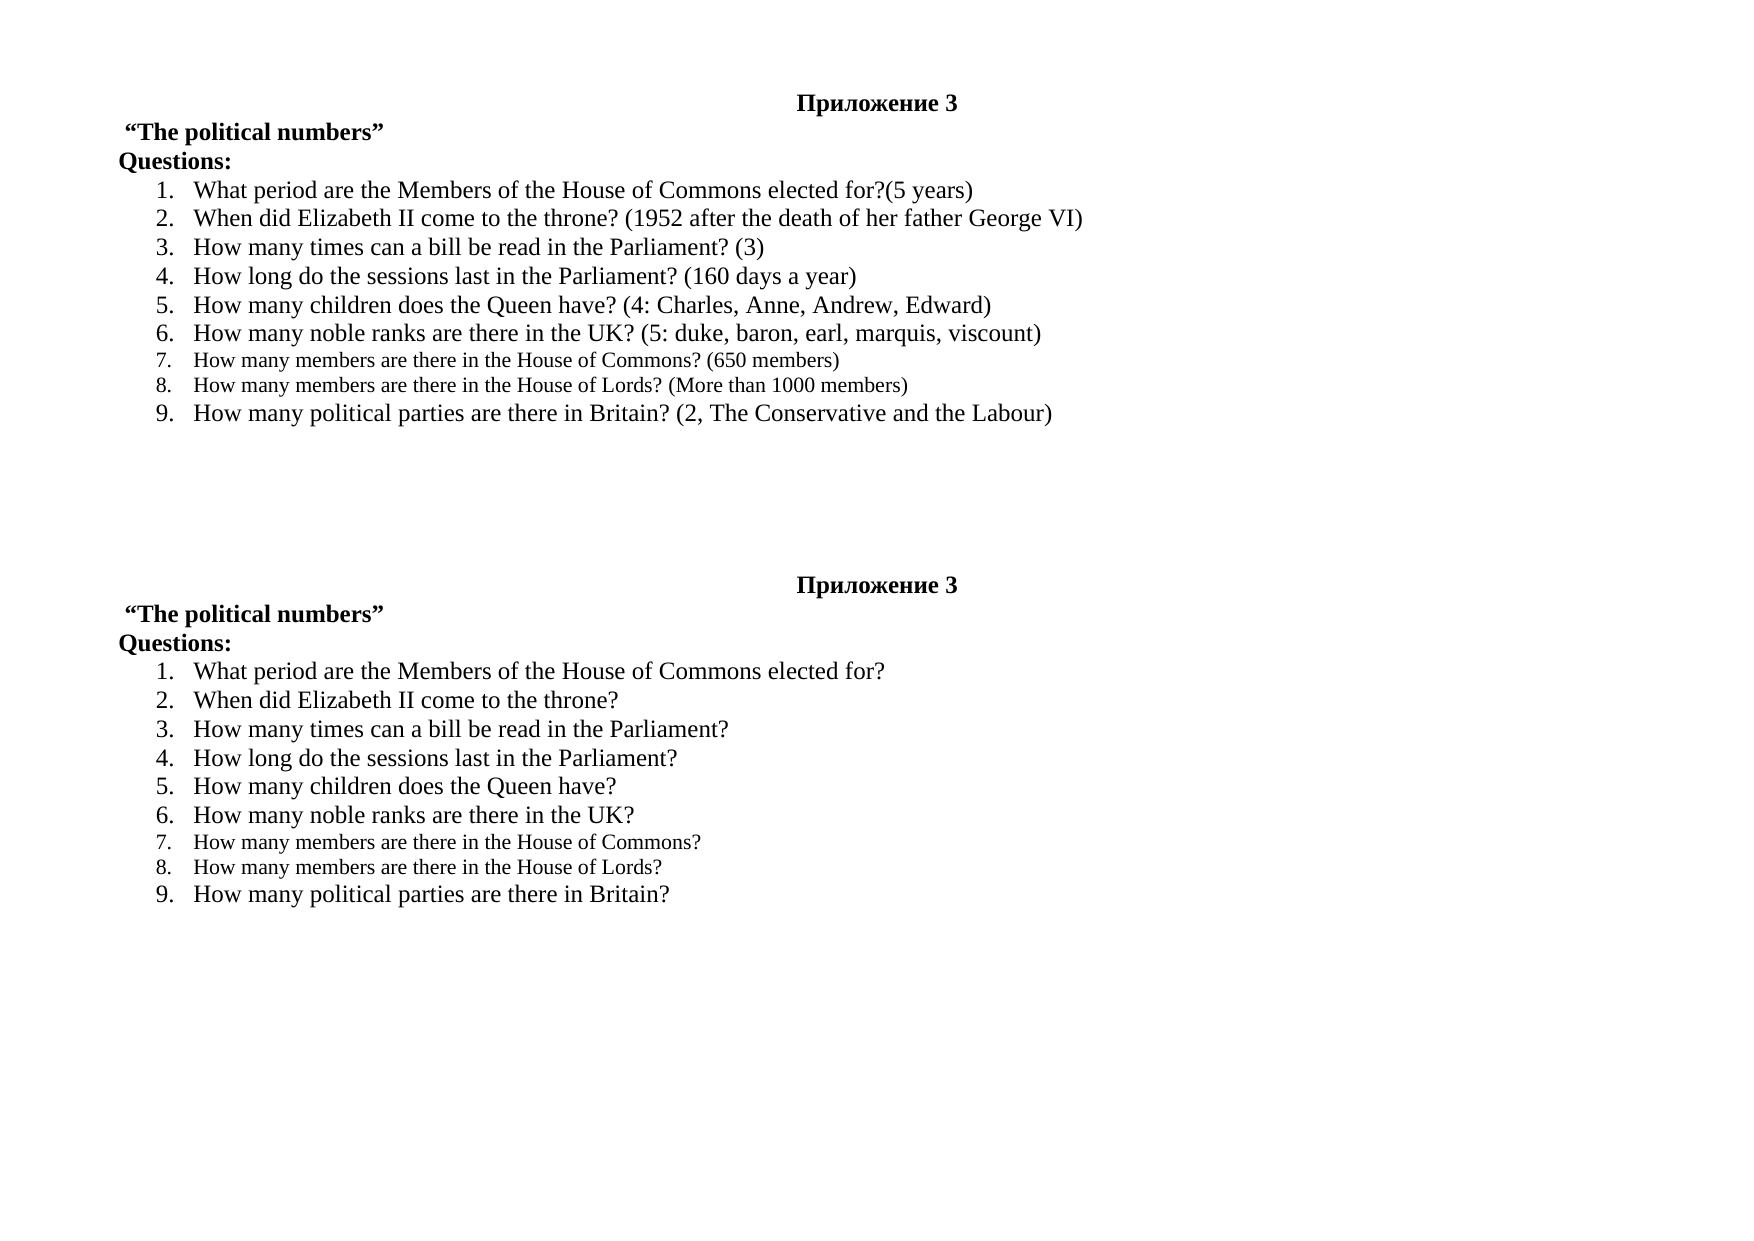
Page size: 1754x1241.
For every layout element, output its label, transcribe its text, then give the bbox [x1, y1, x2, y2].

text “The political numbers” [118, 117, 1636, 146]
list How many children does the Queen have? [156, 771, 1636, 800]
text “The political numbers” [118, 599, 1636, 628]
text Приложение 3 [118, 88, 1636, 117]
list How many members are there in the House of Lords? [156, 854, 1636, 879]
list How long do the sessions last in the Parliament? [156, 743, 1636, 771]
list How long do the sessions last in the Parliament? (160 days a year) [156, 261, 1636, 290]
list How many members are there in the House of Commons? [156, 829, 1636, 854]
list How many political parties are there in Britain? (2, The Conservative and the Labour) [156, 398, 1636, 426]
list How many noble ranks are there in the UK? [156, 800, 1636, 829]
text Приложение 3 [118, 570, 1636, 599]
list How many political parties are there in Britain? [156, 879, 1636, 908]
list How many children does the Queen have? (4: Charles, Anne, Andrew, Edward) [156, 290, 1636, 318]
list How many times can a bill be read in the Parliament? [156, 714, 1636, 743]
list How many noble ranks are there in the UK? (5: duke, baron, earl, marquis, viscount) [156, 318, 1636, 347]
list When did Elizabeth II come to the throne? [156, 685, 1636, 714]
text Questions: [118, 146, 1636, 175]
list What period are the Members of the House of Commons elected for?(5 years) [156, 175, 1636, 203]
list How many members are there in the House of Commons? (650 members) [156, 347, 1636, 372]
list What period are the Members of the House of Commons elected for? [156, 656, 1636, 685]
list When did Elizabeth II come to the throne? (1952 after the death of her father George VI) [156, 203, 1636, 232]
text Questions: [118, 628, 1636, 656]
list How many times can a bill be read in the Parliament? (3) [156, 232, 1636, 261]
list How many members are there in the House of Lords? (More than 1000 members) [156, 372, 1636, 398]
